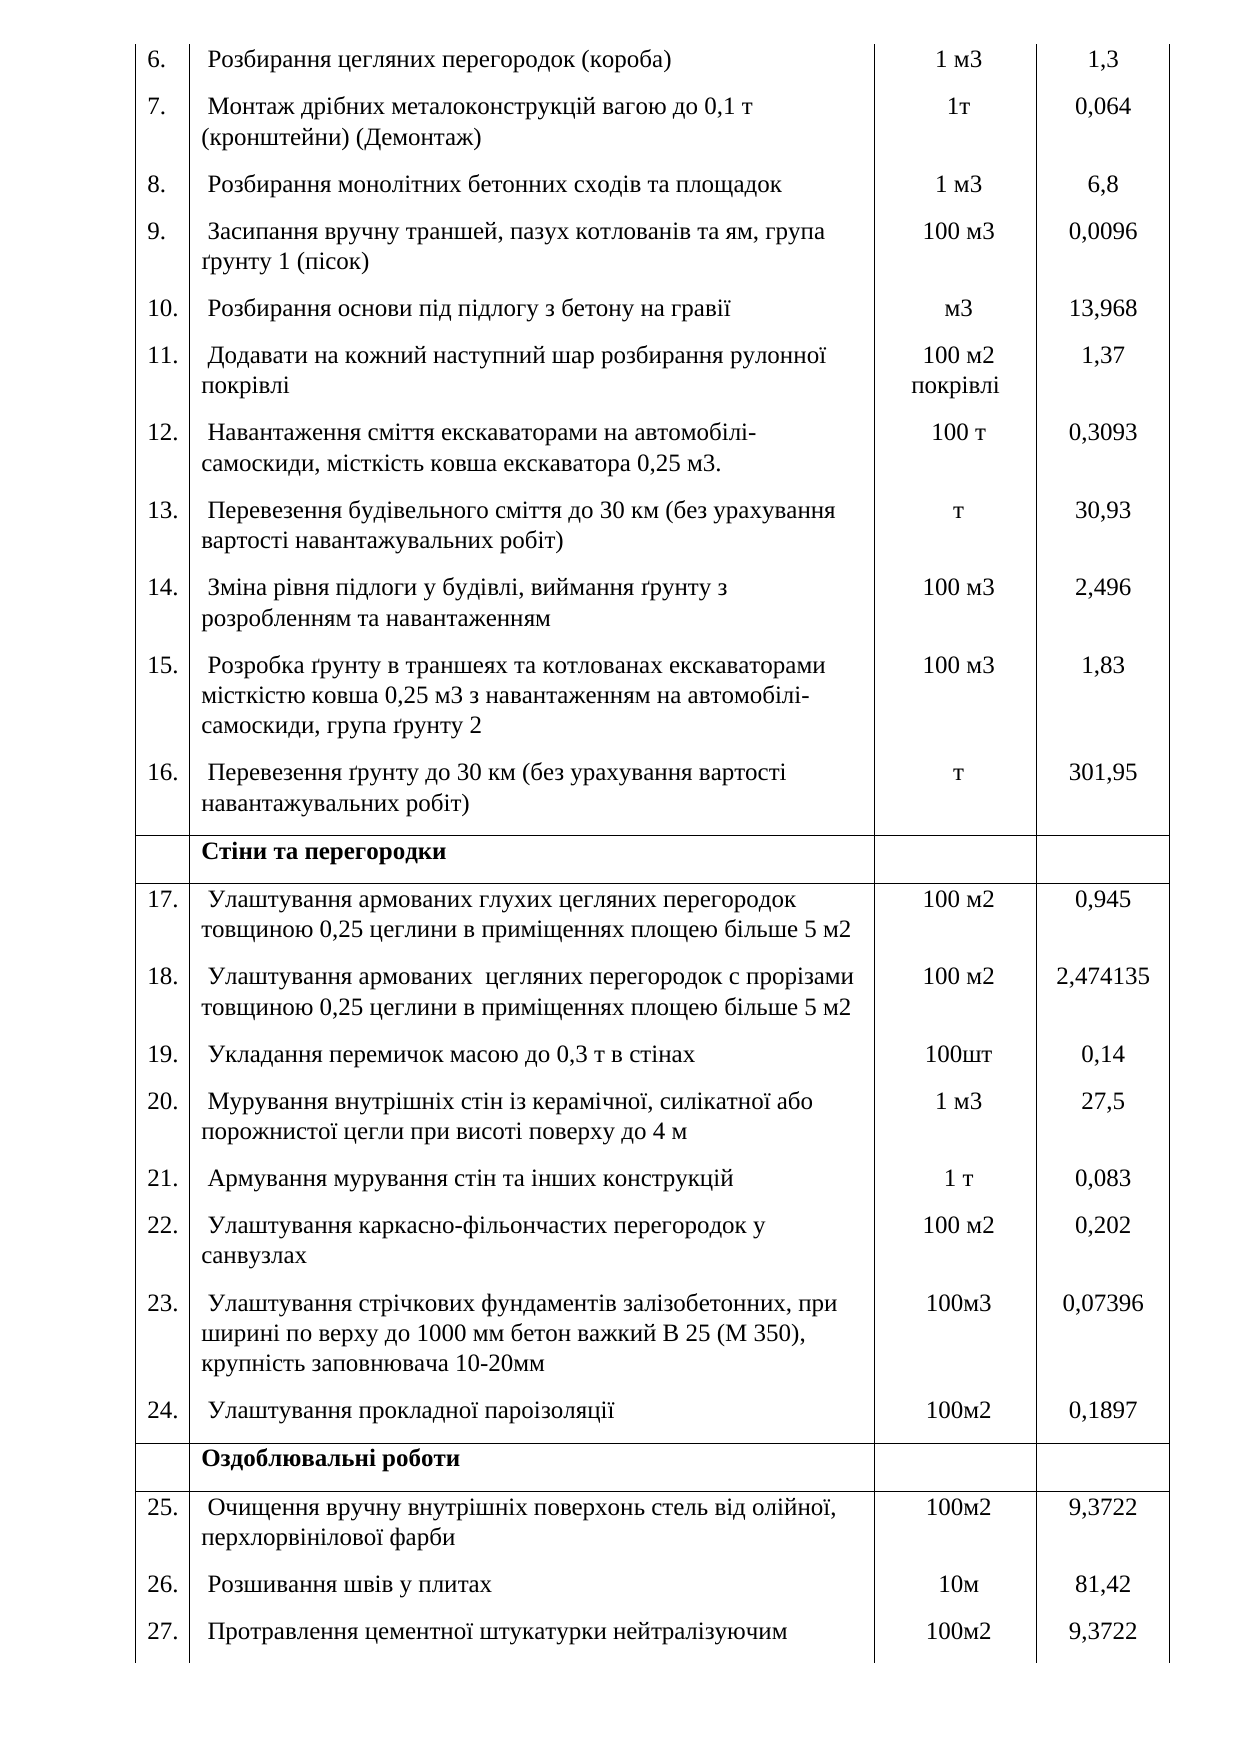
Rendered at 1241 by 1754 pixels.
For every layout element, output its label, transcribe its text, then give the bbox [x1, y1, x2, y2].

table_cell Укладання перемичок масою до 0,3 т в стінах [190, 1039, 874, 1086]
table_cell Улаштування армованих цегляних перегородок с прорізами товщиною 0,25 цеглини в приміщеннях площею більше 5 м2 [190, 961, 874, 1039]
table_cell [136, 572, 189, 650]
table_cell м3 [875, 293, 1036, 340]
table_cell Монтаж дрібних металоконструкцій вагою до 0,1 т (кронштейни) (Демонтаж) [190, 91, 874, 169]
table_cell [136, 836, 189, 883]
table_cell 1,3 [1037, 44, 1169, 91]
table_cell 100м2 [875, 1492, 1036, 1569]
table_cell [136, 884, 189, 961]
table_cell Перевезення будівельного сміття до 30 км (без урахування вартості навантажувальних робіт) [190, 495, 874, 572]
table_cell 1,83 [1037, 650, 1169, 757]
table_cell Розшивання швів у плитах [190, 1569, 874, 1616]
table_cell [136, 650, 189, 757]
table_cell [136, 1163, 189, 1210]
table_cell 2,496 [1037, 572, 1169, 650]
table_cell 100м2 [875, 1616, 1036, 1663]
table_cell [136, 169, 189, 216]
table_cell Стіни та перегородки [190, 836, 874, 883]
table_cell Оздоблювальнi роботи [190, 1444, 874, 1491]
table_cell 301,95 [1037, 758, 1169, 835]
table_cell 100 м2 покрівлі [875, 340, 1036, 417]
table_cell Армування мурування стін та інших конструкцій [190, 1163, 874, 1210]
table_cell 100 м3 [875, 572, 1036, 650]
table_cell Очищення вручну внутрішніх поверхонь стель від олійної, перхлорвінілової фарби [190, 1492, 874, 1569]
table_cell 1 т [875, 1163, 1036, 1210]
table_cell [136, 1086, 189, 1163]
table_cell Навантаження сміття екскаваторами на автомобілі-самоскиди, місткість ковша екскаватора 0,25 м3. [190, 418, 874, 495]
table_cell Розбирання монолітних бетонних сходів та площадок [190, 169, 874, 216]
table_cell Додавати на кожний наступний шар розбирання рулонної покрівлі [190, 340, 874, 417]
table_cell 100 м3 [875, 650, 1036, 757]
table_cell [136, 418, 189, 495]
table_cell Улаштування стрічкових фундаментів залізобетонних, при ширині по верху до 1000 мм бетон важкий В 25 (М 350), крупнiсть заповнювача 10-20мм [190, 1288, 874, 1395]
table_cell 0,202 [1037, 1210, 1169, 1288]
table_cell 1 м3 [875, 44, 1036, 91]
table_cell 13,968 [1037, 293, 1169, 340]
table_cell 0,14 [1037, 1039, 1169, 1086]
table_cell Перевезення ґрунту до 30 км (без урахування вартості навантажувальних робіт) [190, 758, 874, 835]
table_cell [136, 1616, 189, 1663]
table_cell 6,8 [1037, 169, 1169, 216]
table_cell [136, 961, 189, 1039]
table_cell 100 м2 [875, 961, 1036, 1039]
table_cell 9,3722 [1037, 1492, 1169, 1569]
table_cell Розробка ґрунту в траншеях та котлованах екскаваторами місткістю ковша 0,25 м3 з навантаженням на автомобілі-самоскиди, група ґрунту 2 [190, 650, 874, 757]
table_cell [875, 836, 1036, 883]
table_cell [136, 758, 189, 835]
table_cell [136, 1210, 189, 1288]
table_cell 100 т [875, 418, 1036, 495]
table_cell [1037, 1444, 1169, 1491]
table_cell [136, 1569, 189, 1616]
table_cell [136, 293, 189, 340]
table_cell Улаштування каркасно-фільончастих перегородок у санвузлах [190, 1210, 874, 1288]
table_cell [136, 1288, 189, 1395]
table_cell 0,945 [1037, 884, 1169, 961]
table_cell [136, 340, 189, 417]
table_cell Улаштування прокладної пароізоляції [190, 1395, 874, 1442]
table_cell [136, 216, 189, 293]
table_cell [136, 1039, 189, 1086]
table_cell 10м [875, 1569, 1036, 1616]
table_cell 0,07396 [1037, 1288, 1169, 1395]
table_cell [136, 1492, 189, 1569]
table_cell 100м2 [875, 1395, 1036, 1442]
table_cell [136, 495, 189, 572]
table_cell 81,42 [1037, 1569, 1169, 1616]
table_cell 100шт [875, 1039, 1036, 1086]
table_cell 27,5 [1037, 1086, 1169, 1163]
table_cell 100 м2 [875, 1210, 1036, 1288]
table_cell [136, 91, 189, 169]
table_cell 0,3093 [1037, 418, 1169, 495]
table_cell 100м3 [875, 1288, 1036, 1395]
table_cell 1 м3 [875, 169, 1036, 216]
table_cell 0,1897 [1037, 1395, 1169, 1442]
table_cell 1,37 [1037, 340, 1169, 417]
table_cell т [875, 495, 1036, 572]
table_cell Зміна рівня підлоги у будівлі, виймання ґрунту з розробленням та навантаженням [190, 572, 874, 650]
table_cell [136, 1444, 189, 1491]
table_cell [136, 1395, 189, 1442]
table_cell 2,474135 [1037, 961, 1169, 1039]
table_cell Розбирання основи під підлогу з бетону на гравії [190, 293, 874, 340]
table_cell Засипання вручну траншей, пазух котлованів та ям, група ґрунту 1 (пісок) [190, 216, 874, 293]
table_cell [875, 1444, 1036, 1491]
table_cell Улаштування армованих глухих цегляних перегородок товщиною 0,25 цеглини в приміщеннях площею більше 5 м2 [190, 884, 874, 961]
table_cell 1 м3 [875, 1086, 1036, 1163]
table_cell 9,3722 [1037, 1616, 1169, 1663]
table_cell [1037, 836, 1169, 883]
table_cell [190, 1616, 874, 1663]
table_cell Розбирання цегляних перегородок (короба) [190, 44, 874, 91]
table_cell 30,93 [1037, 495, 1169, 572]
table_cell 1т [875, 91, 1036, 169]
table_cell 100 м3 [875, 216, 1036, 293]
table_cell 0,083 [1037, 1163, 1169, 1210]
table_cell Мурування внутрішніх стін із керамічної, силікатної або порожнистої цегли при висоті поверху до 4 м [190, 1086, 874, 1163]
table_cell [136, 44, 189, 91]
table_cell 100 м2 [875, 884, 1036, 961]
table_cell т [875, 758, 1036, 835]
table_cell 0,064 [1037, 91, 1169, 169]
table_cell 0,0096 [1037, 216, 1169, 293]
